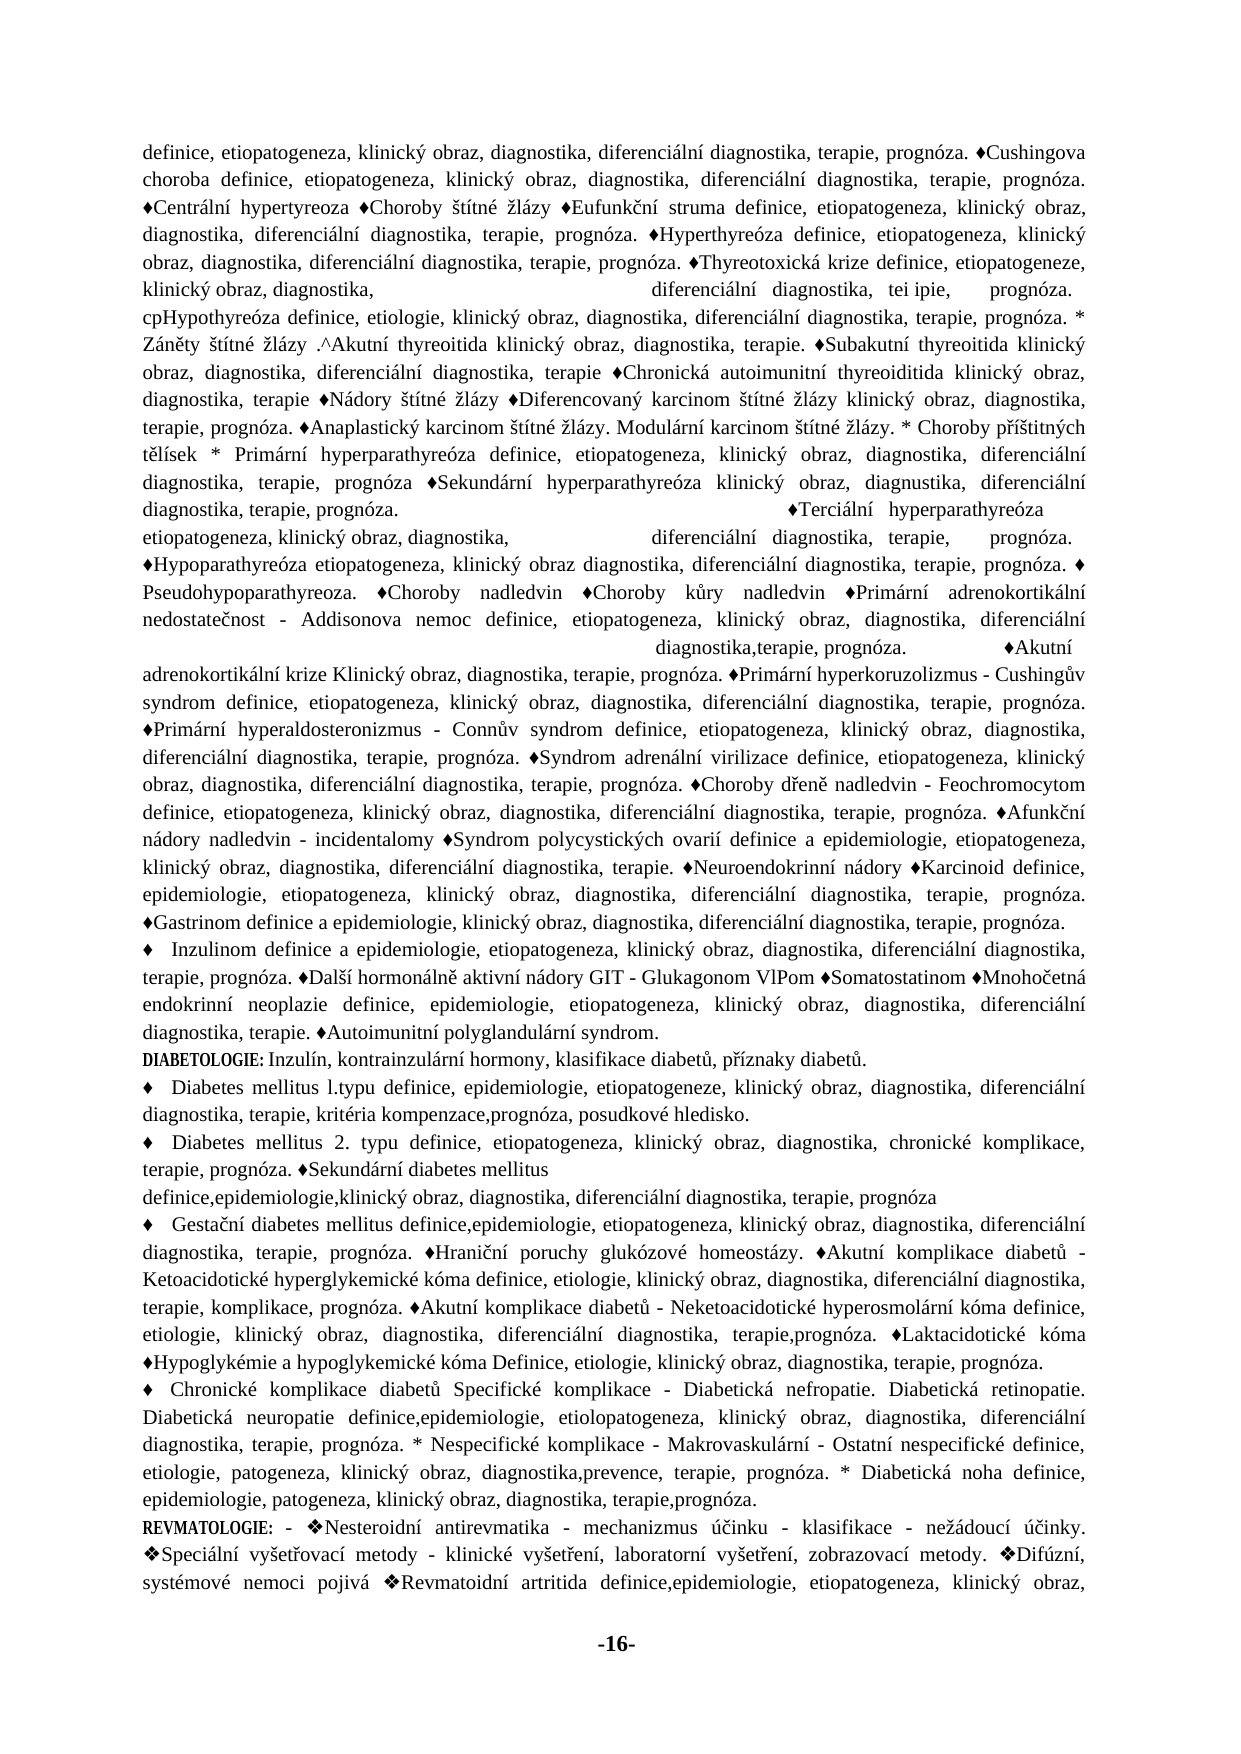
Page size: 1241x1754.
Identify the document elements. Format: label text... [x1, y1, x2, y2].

list Chronické komplikace diabetů Specifické komplikace - Diabetická nefropatie. Diabetická retinopatie. Diabetická neuropatie definice,epidemiologie, etiolopatogeneza, klinický obraz, diagnostika, diferenciální diagnostika, terapie, prognóza. * Nespecifické komplikace - Makrovaskulární - Ostatní nespecifické definice, etiologie, patogeneza, klinický obraz, diagnostika,prevence, terapie, prognóza. * Diabetická noha definice, epidemiologie, patogeneza, klinický obraz, diagnostika, terapie,prognóza. [142, 1374, 1087, 1512]
list Diabetes mellitus 2. typu definice, etiopatogeneza, klinický obraz, diagnostika, chronické komplikace, terapie, prognóza. ♦Sekundární diabetes mellitus [142, 1127, 1087, 1182]
text definice, etiopatogeneza, klinický obraz, diagnostika, diferenciální diagnostika, terapie, prognóza. ♦Cushingova choroba definice, etiopatogeneza, klinický obraz, diagnostika, diferenciální diagnostika, terapie, prognóza. ♦Centrální hypertyreoza ♦Choroby štítné žlázy ♦Eufunkční struma definice, etiopatogeneza, klinický obraz, diagnostika, diferenciální diagnostika, terapie, prognóza. ♦Hyperthyreóza definice, etiopatogeneza, klinický obraz, diagnostika, diferenciální diagnostika, terapie, prognóza. ♦Thyreotoxická krize definice, etiopatogeneze, klinický obraz, diagnostika, diferenciální diagnostika, tei ipie, prognóza. [142, 137, 1087, 302]
text adrenokortikální krize Klinický obraz, diagnostika, terapie, prognóza. ♦Primární hyperkoruzolizmus - Cushingův syndrom definice, etiopatogeneza, klinický obraz, diagnostika, diferenciální diagnostika, terapie, prognóza. ♦Primární hyperaldosteronizmus - Connův syndrom definice, etiopatogeneza, klinický obraz, diagnostika, diferenciální diagnostika, terapie, prognóza. ♦Syndrom adrenální virilizace definice, etiopatogeneza, klinický obraz, diagnostika, diferenciální diagnostika, terapie, prognóza. ♦Choroby dřeně nadledvin - Feochromocytom definice, etiopatogeneza, klinický obraz, diagnostika, diferenciální diagnostika, terapie, prognóza. ♦Afunkční nádory nadledvin - incidentalomy ♦Syndrom polycystických ovarií definice a epidemiologie, etiopatogeneza, klinický obraz, diagnostika, diferenciální diagnostika, terapie. ♦Neuroendokrinní nádory ♦Karcinoid definice, epidemiologie, etiopatogeneza, klinický obraz, diagnostika, diferenciální diagnostika, terapie, prognóza. ♦Gastrinom definice a epidemiologie, klinický obraz, diagnostika, diferenciální diagnostika, terapie, prognóza. [142, 659, 1087, 934]
text definice,epidemiologie,klinický obraz, diagnostika, diferenciální diagnostika, terapie, prognóza [142, 1182, 1087, 1209]
text ♦Hypoparathyreóza etiopatogeneza, klinický obraz diagnostika, diferenciální diagnostika, terapie, prognóza. ♦ Pseudohypoparathyreoza. ♦Choroby nadledvin ♦Choroby kůry nadledvin ♦Primární adrenokortikální nedostatečnost - Addisonova nemoc definice, etiopatogeneza, klinický obraz, diagnostika, diferenciální diagnostika, terapie, prognóza. ♦Akutní [142, 549, 1087, 659]
list Gestační diabetes mellitus definice,epidemiologie, etiopatogeneza, klinický obraz, diagnostika, diferenciální diagnostika, terapie, prognóza. ♦Hraniční poruchy glukózové homeostázy. ♦Akutní komplikace diabetů - Ketoacidotické hyperglykemické kóma definice, etiologie, klinický obraz, diagnostika, diferenciální diagnostika, terapie, komplikace, prognóza. ♦Akutní komplikace diabetů - Neketoacidotické hyperosmolární kóma definice, etiologie, klinický obraz, diagnostika, diferenciální diagnostika, terapie,prognóza. ♦Laktacidotické kóma ♦Hypoglykémie a hypoglykemické kóma Definice, etiologie, klinický obraz, diagnostika, terapie, prognóza. [142, 1209, 1087, 1374]
list Inzulinom definice a epidemiologie, etiopatogeneza, klinický obraz, diagnostika, diferenciální diagnostika, terapie, prognóza. ♦Další hormonálně aktivní nádory GIT - Glukagonom VlPom ♦Somatostatinom ♦Mnohočetná endokrinní neoplazie definice, epidemiologie, etiopatogeneza, klinický obraz, diagnostika, diferenciální diagnostika, terapie. ♦Autoimunitní polyglandulární syndrom. [142, 934, 1087, 1044]
text cpHypothyreóza definice, etiologie, klinický obraz, diagnostika, diferenciální diagnostika, terapie, prognóza. * Záněty štítné žlázy .^Akutní thyreoitida klinický obraz, diagnostika, terapie. ♦Subakutní thyreoitida klinický obraz, diagnostika, diferenciální diagnostika, terapie ♦Chronická autoimunitní thyreoiditida klinický obraz, diagnostika, terapie ♦Nádory štítné žlázy ♦Diferencovaný karcinom štítné žlázy klinický obraz, diagnostika, terapie, prognóza. ♦Anaplastický karcinom štítné žlázy. Modulární karcinom štítné žlázy. * Choroby příštitných tělísek * Primární hyperparathyreóza definice, etiopatogeneza, klinický obraz, diagnostika, diferenciální diagnostika, terapie, prognóza ♦Sekundární hyperparathyreóza klinický obraz, diagnustika, diferenciální diagnostika, terapie, prognóza. ♦Terciální hyperparathyreóza [142, 302, 1087, 522]
text etiopatogeneza, klinický obraz, diagnostika, diferenciální diagnostika, terapie, prognóza. [142, 522, 1087, 549]
list Diabetes mellitus l.typu definice, epidemiologie, etiopatogeneze, klinický obraz, diagnostika, diferenciální diagnostika, terapie, kritéria kompenzace,prognóza, posudkové hledisko. [142, 1072, 1087, 1127]
text DIABETOLOGIE: Inzulín, kontrainzulární hormony, klasifikace diabetů, příznaky diabetů. [142, 1044, 1087, 1072]
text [142, 1512, 1087, 1594]
